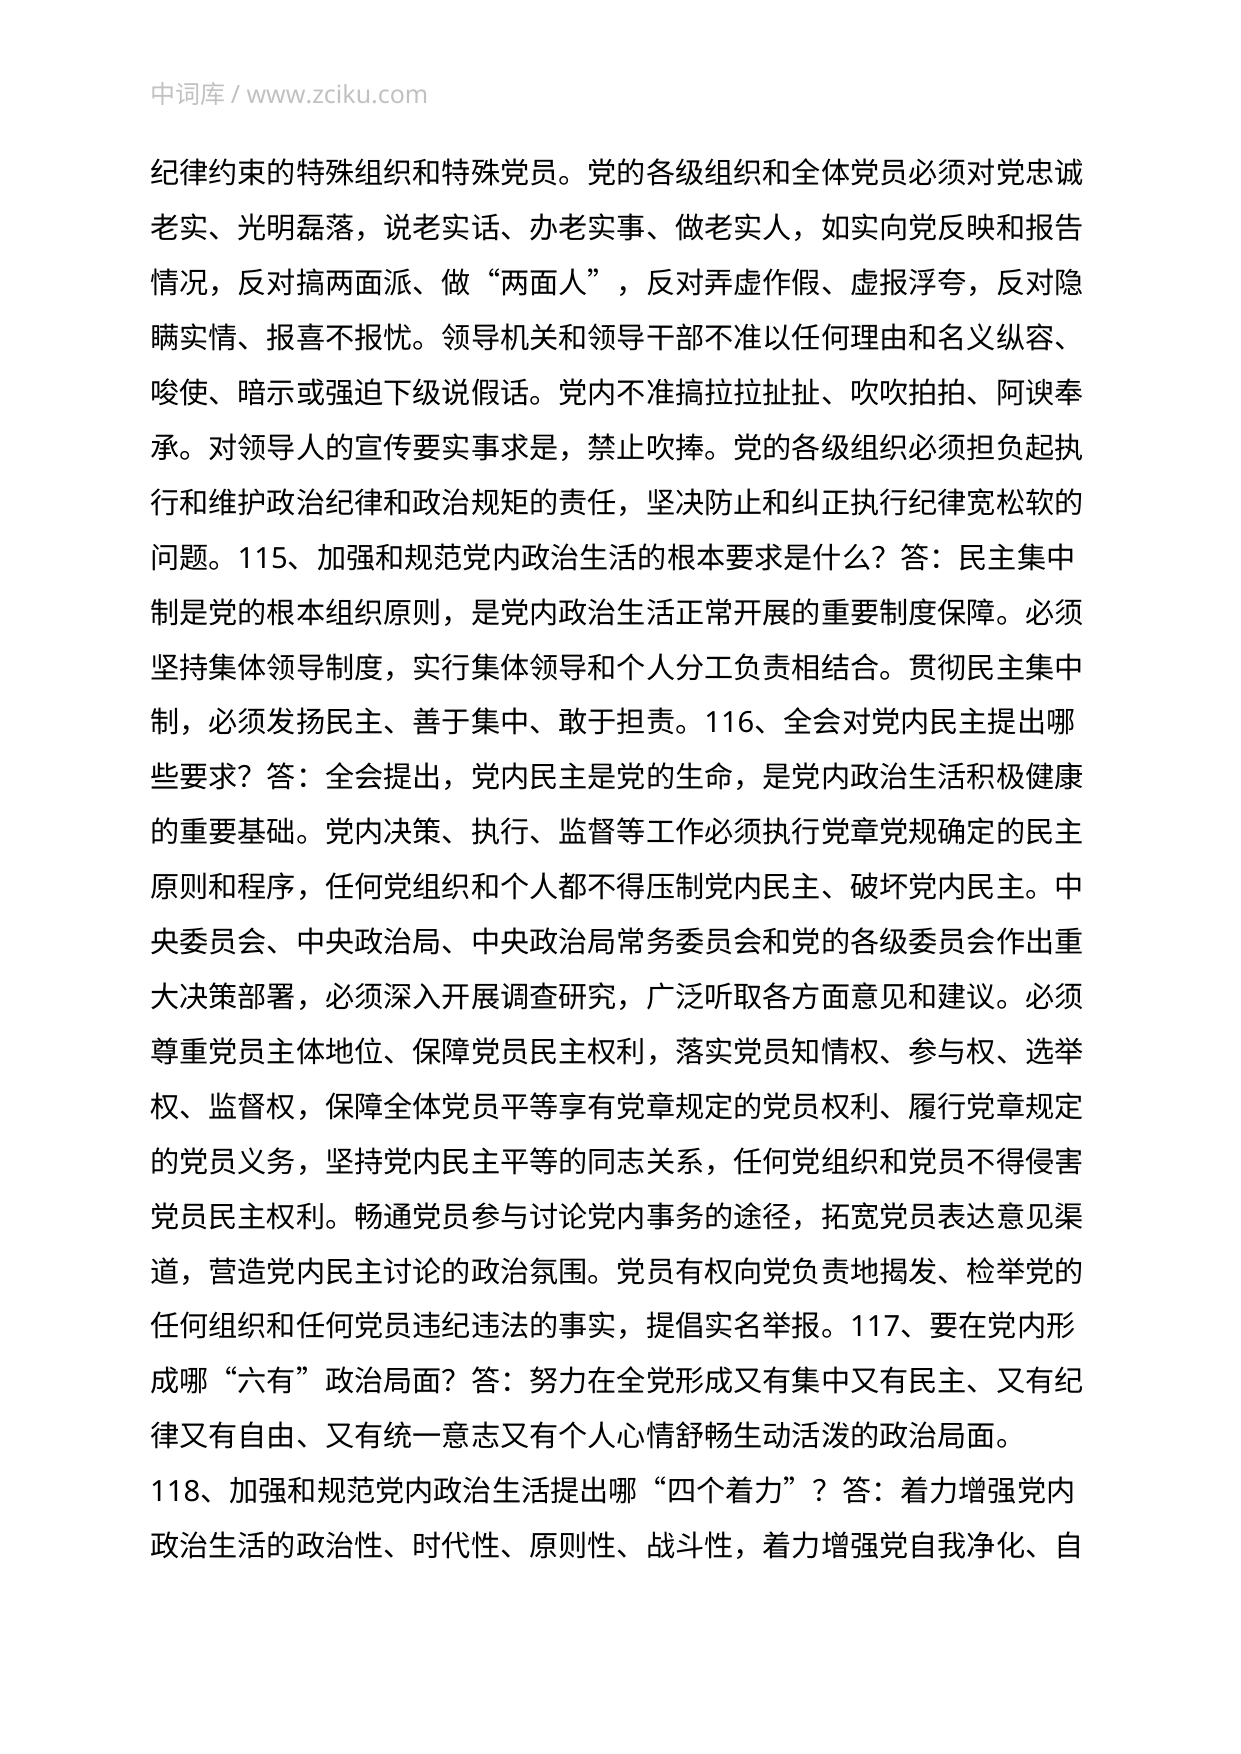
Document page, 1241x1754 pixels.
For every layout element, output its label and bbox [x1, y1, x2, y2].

text [150, 150, 1090, 1565]
